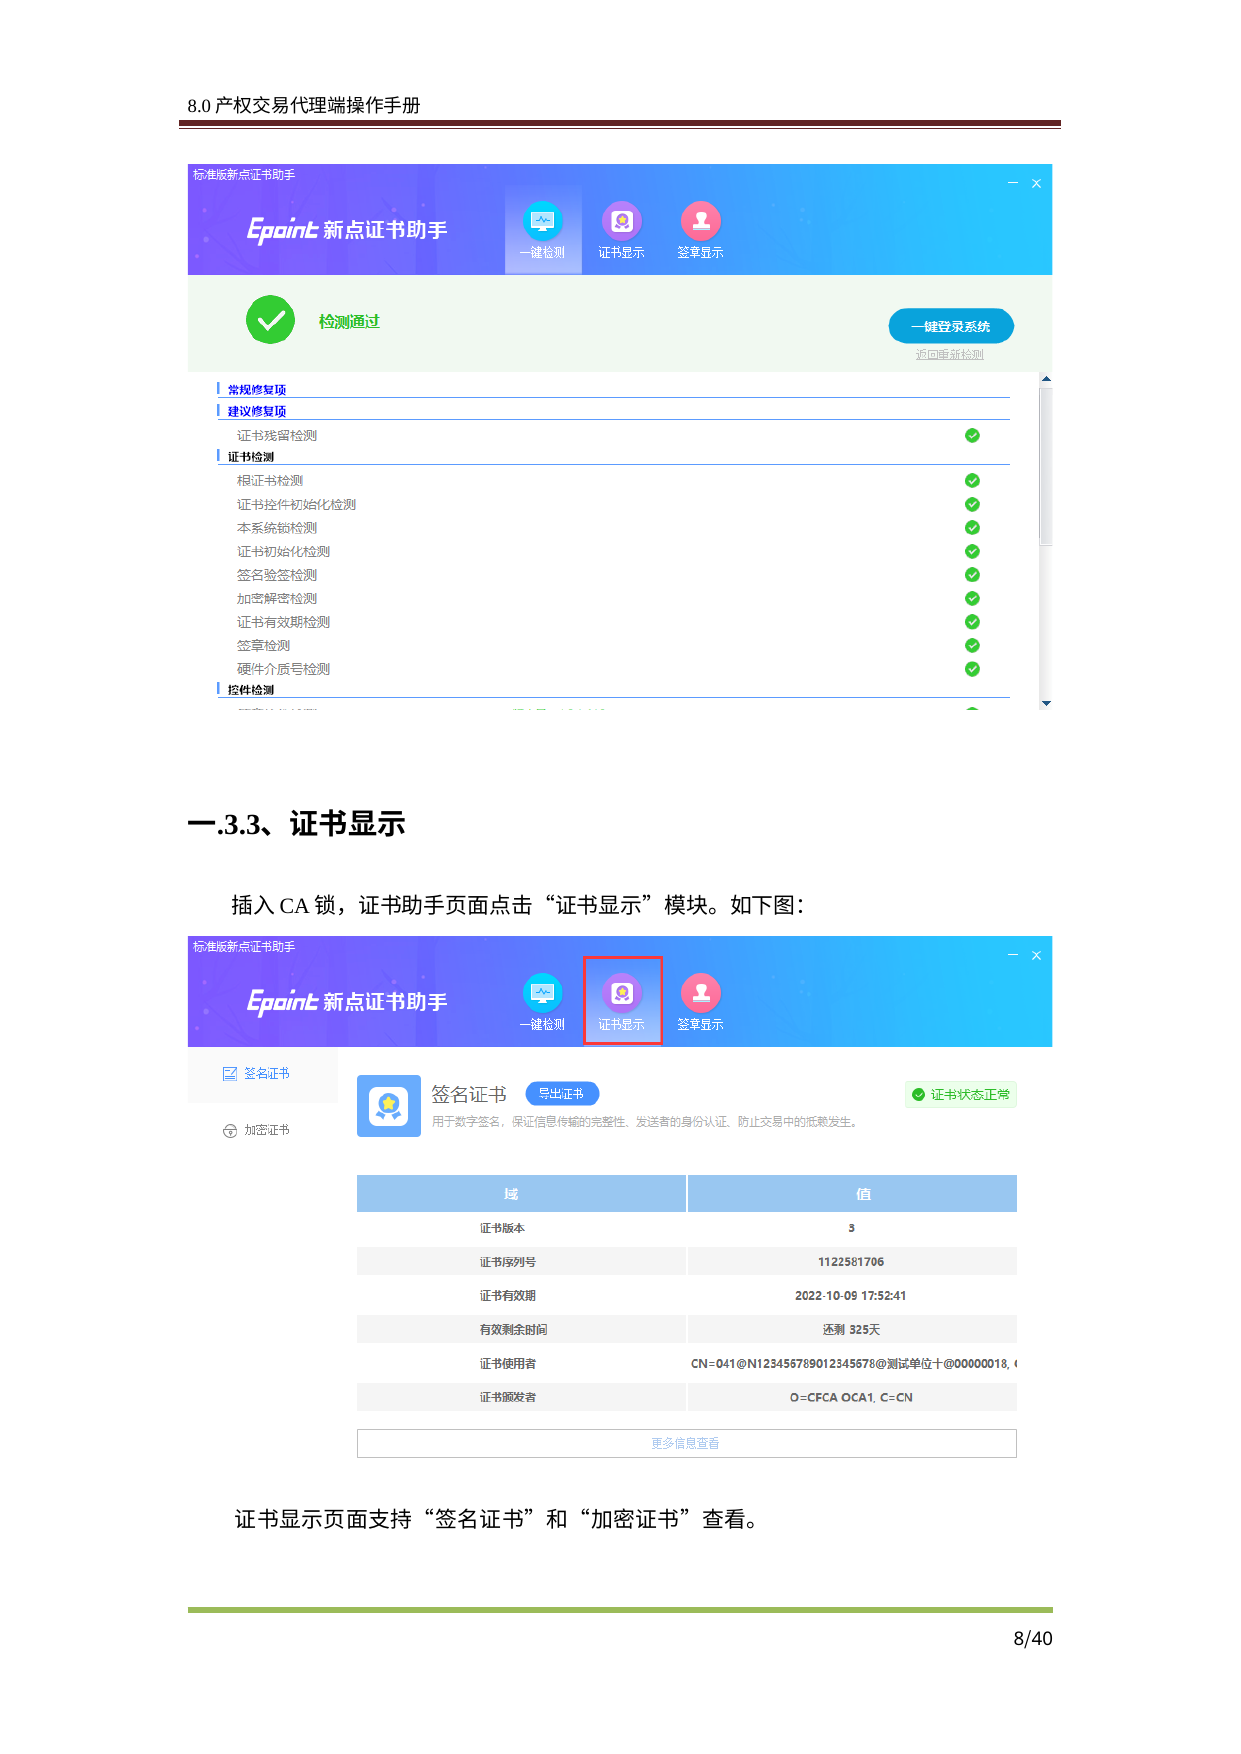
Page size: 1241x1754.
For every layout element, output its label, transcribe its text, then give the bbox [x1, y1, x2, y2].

picture [187, 164, 1053, 710]
text 插入CA锁，证书助手页面点击“证书显示”模块。如下图： [187, 888, 1053, 921]
text 证书显示页面支持“签名证书”和“加密证书”查看。 [187, 1502, 1053, 1534]
subtitle 证书显示 [187, 789, 1053, 854]
picture [187, 936, 1053, 1482]
